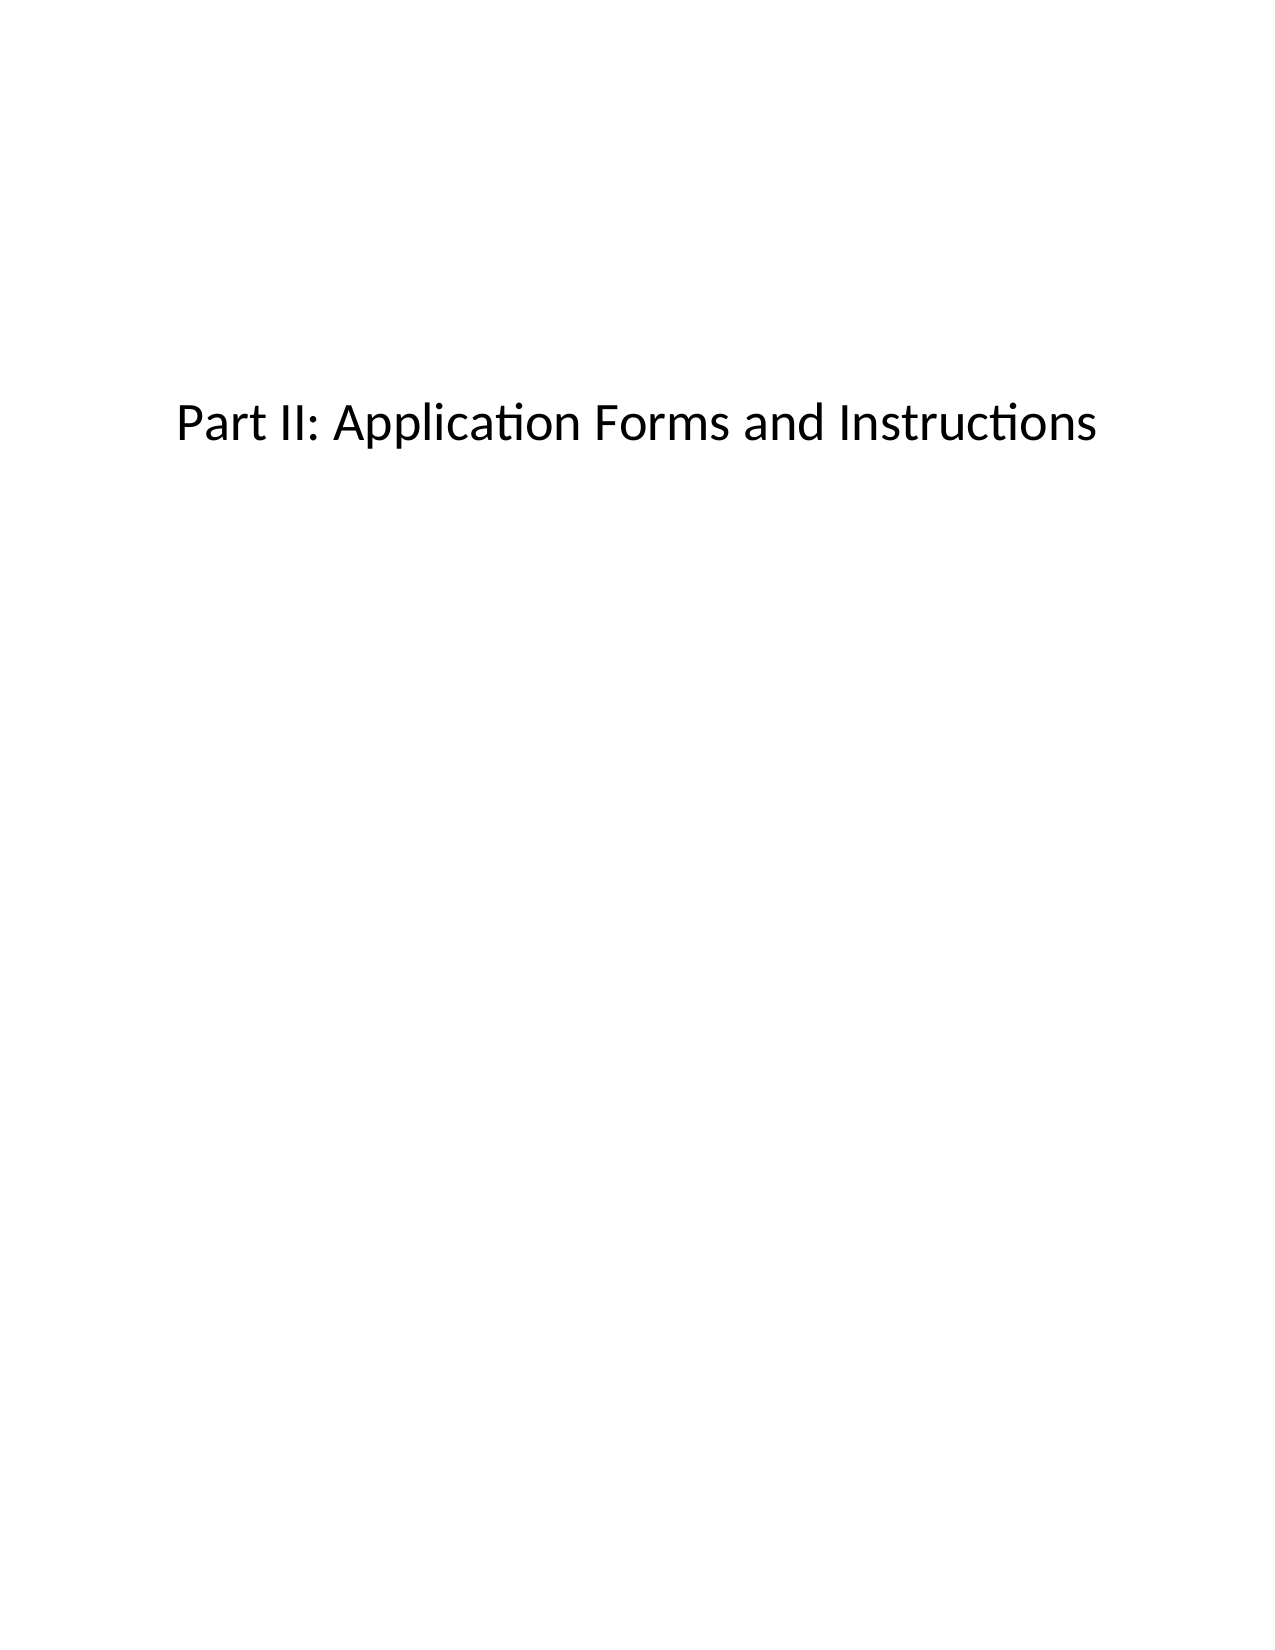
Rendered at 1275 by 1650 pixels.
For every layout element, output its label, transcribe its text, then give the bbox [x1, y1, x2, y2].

text Part II: Application Forms and Instructions [112, 387, 1162, 453]
